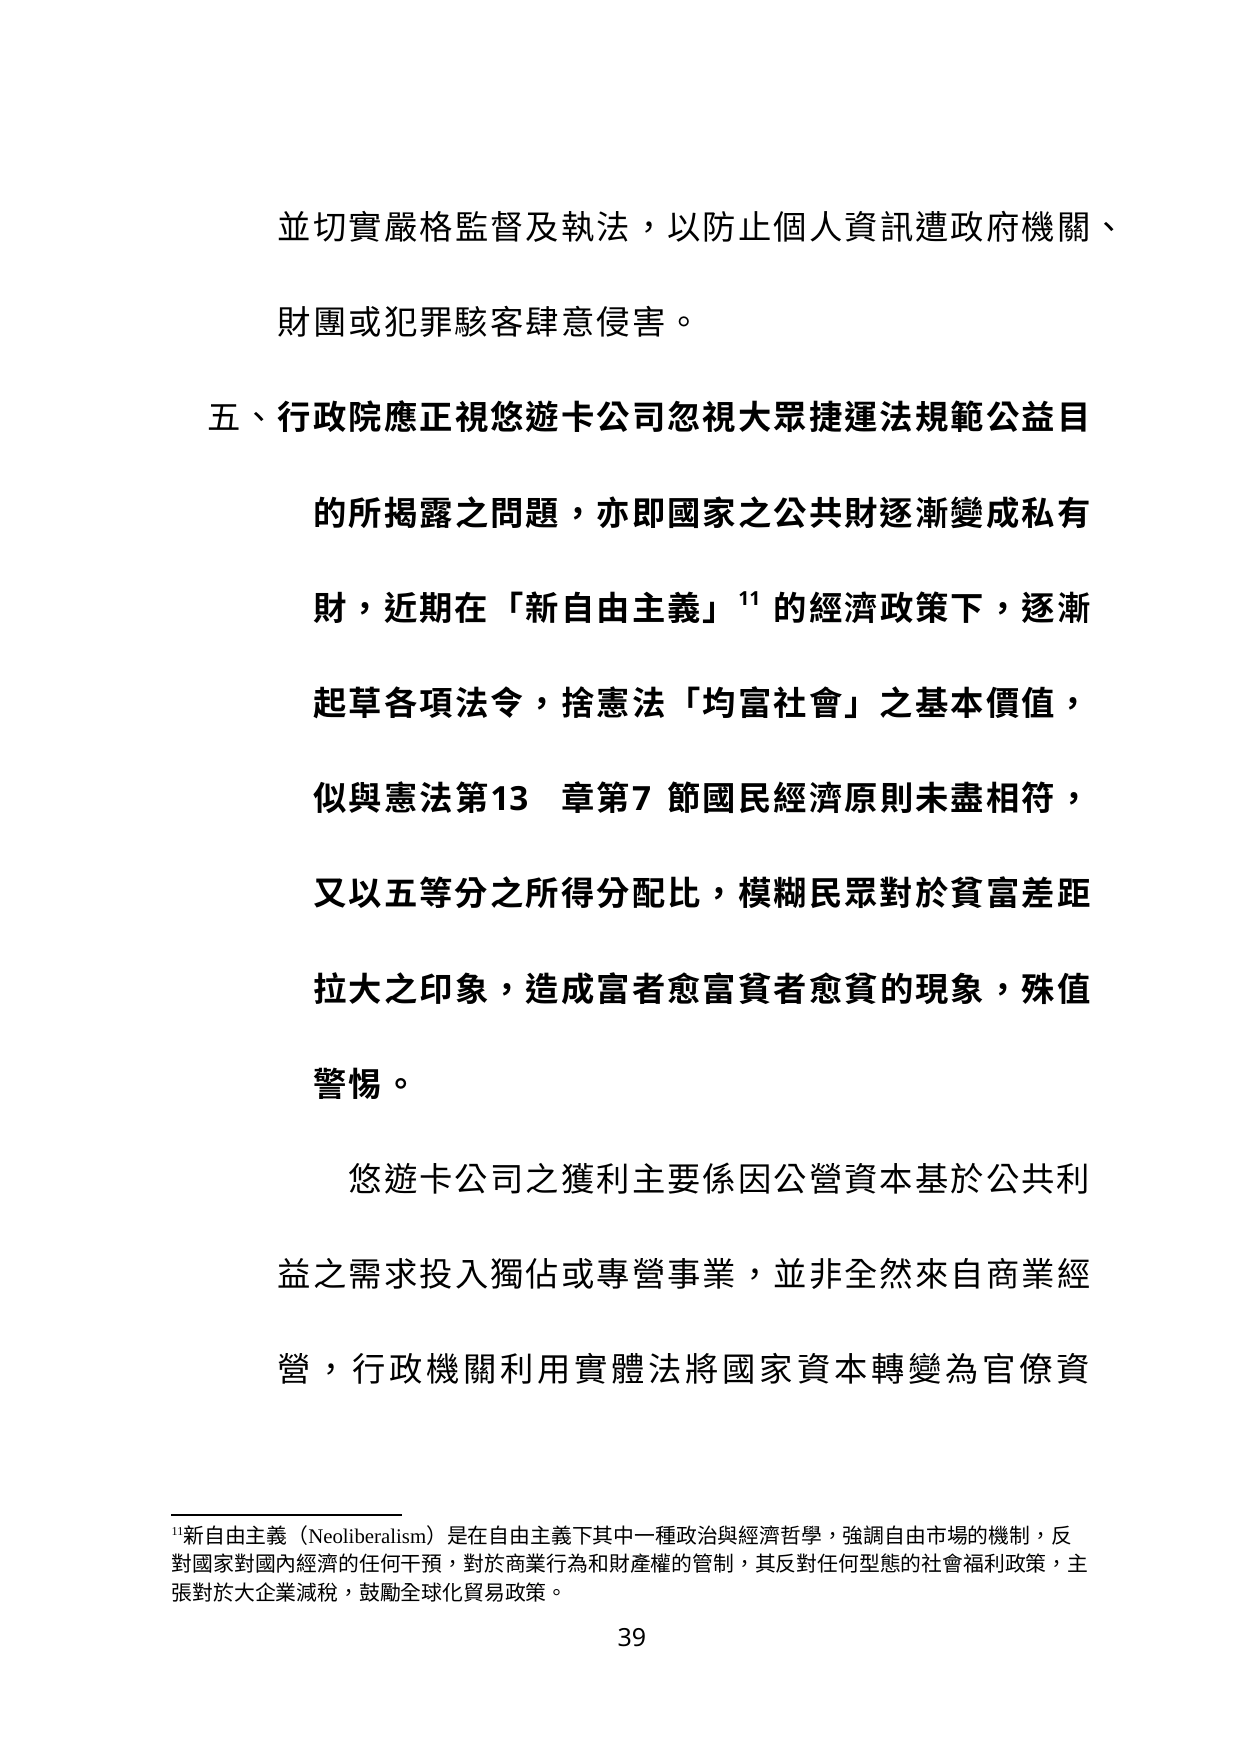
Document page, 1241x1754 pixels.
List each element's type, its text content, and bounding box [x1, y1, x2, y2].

subtitle 行政院應正視悠遊卡公司忽視大眾捷運法規範公益目的所揭露之問題，亦即國家之公共財逐漸變成私有財，近期在「新自由主義」的經濟政策下，逐漸起草各項法令，捨憲法「均富社會」之基本價值，似與憲法第13章第7節國民經濟原則未盡相符，又以五等分之所得分配比，模糊民眾對於貧富差距拉大之印象，造成富者愈富貧者愈貧的現象，殊值警惕。 [207, 368, 1092, 1129]
text 悠遊卡公司之獲利主要係因公營資本基於公共利益之需求投入獨佔或專營事業，並非全然來自商業經營，行政機關利用實體法將國家資本轉變為官僚資本進而至私人資本之過程，業成為臺灣社會普遍現象，並非悠遊卡公司所獨有，其相關措施業違反我國憲法國民經濟基本原則，說明如下： [278, 1129, 1092, 1415]
